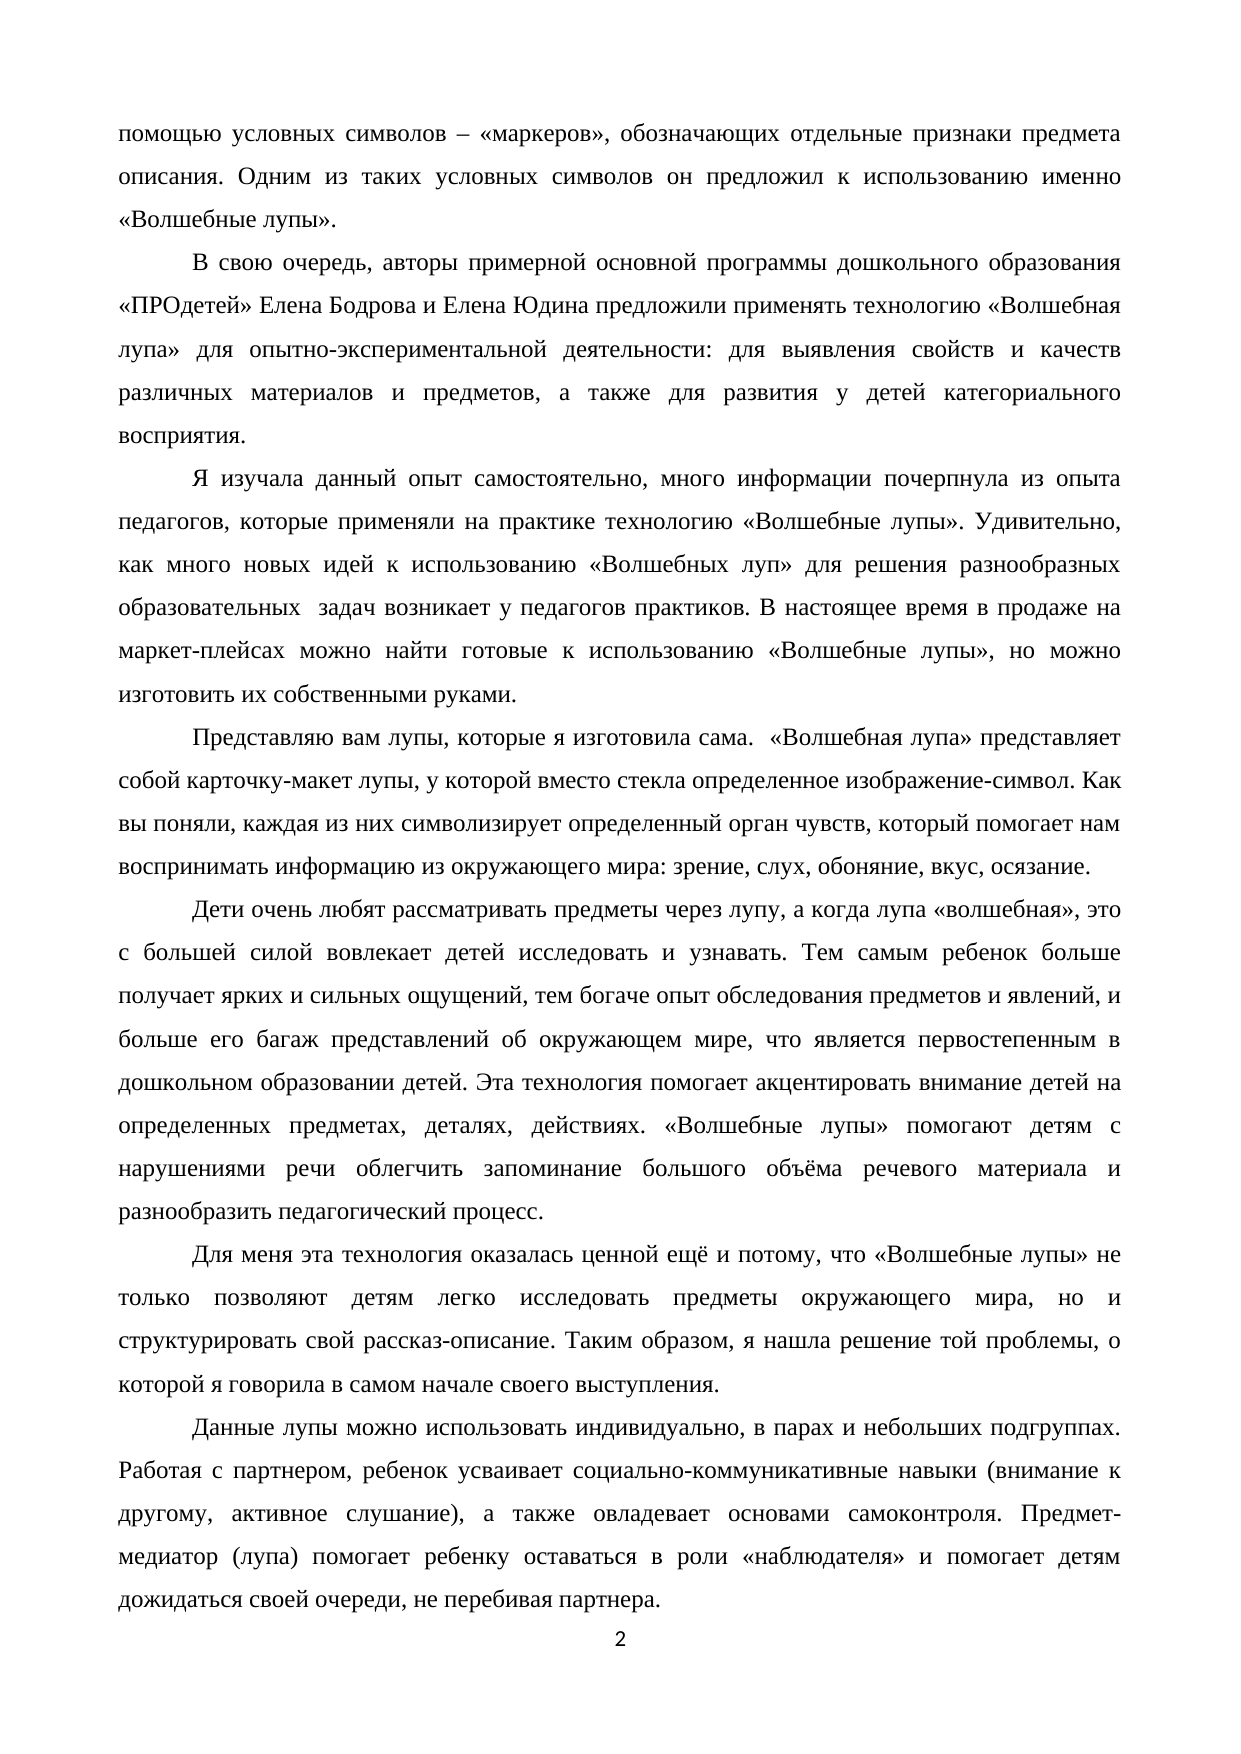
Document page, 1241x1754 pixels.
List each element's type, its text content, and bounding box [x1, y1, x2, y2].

text В свою очередь, авторы примерной основной программы дошкольного образования «ПРОдетей» Елена Бодрова и Елена Юдина предложили применять технологию «Волшебная лупа» для опытно-экспериментальной деятельности: для выявления свойств и качеств различных материалов и предметов, а также для развития у детей категориального восприятия. [118, 247, 1122, 449]
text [118, 118, 1122, 233]
text Представляю вам лупы, которые я изготовила сама. «Волшебная лупа» представляет собой карточку-макет лупы, у которой вместо стекла определенное изображение-символ. Как вы поняли, каждая из них символизирует определенный орган чувств, который помогает нам воспринимать информацию из окружающего мира: зрение, слух, обоняние, вкус, осязание. [118, 722, 1122, 880]
text Данные лупы можно использовать индивидуально, в парах и небольших подгруппах. Работая с партнером, ребенок усваивает социально-коммуникативные навыки (внимание к другому, активное слушание), а также овладевает основами самоконтроля. Предмет-медиатор (лупа) помогает ребенку оставаться в роли «наблюдателя» и помогает детям дожидаться своей очереди, не перебивая партнера. [118, 1412, 1122, 1613]
text Дети очень любят рассматривать предметы через лупу, а когда лупа «волшебная», это с большей силой вовлекает детей исследовать и узнавать. Тем самым ребенок больше получает ярких и сильных ощущений, тем богаче опыт обследования предметов и явлений, и больше его багаж представлений об окружающем мире, что является первостепенным в дошкольном образовании детей. Эта технология помогает акцентировать внимание детей на определенных предметах, деталях, действиях. «Волшебные лупы» помогают детям с нарушениями речи облегчить запоминание большого объёма речевого материала и разнообразить педагогический процесс. [118, 894, 1122, 1225]
text Я изучала данный опыт самостоятельно, много информации почерпнула из опыта педагогов, которые применяли на практике технологию «Волшебные лупы». Удивительно, как много новых идей к использованию «Волшебных луп» для решения разнообразных образовательных задач возникает у педагогов практиков. В настоящее время в продаже на маркет-плейсах можно найти готовые к использованию «Волшебные лупы», но можно изготовить их собственными руками. [118, 463, 1122, 707]
text Для меня эта технология оказалась ценной ещё и потому, что «Волшебные лупы» не только позволяют детям легко исследовать предметы окружающего мира, но и структурировать свой рассказ-описание. Таким образом, я нашла решение той проблемы, о которой я говорила в самом начале своего выступления. [118, 1239, 1122, 1397]
